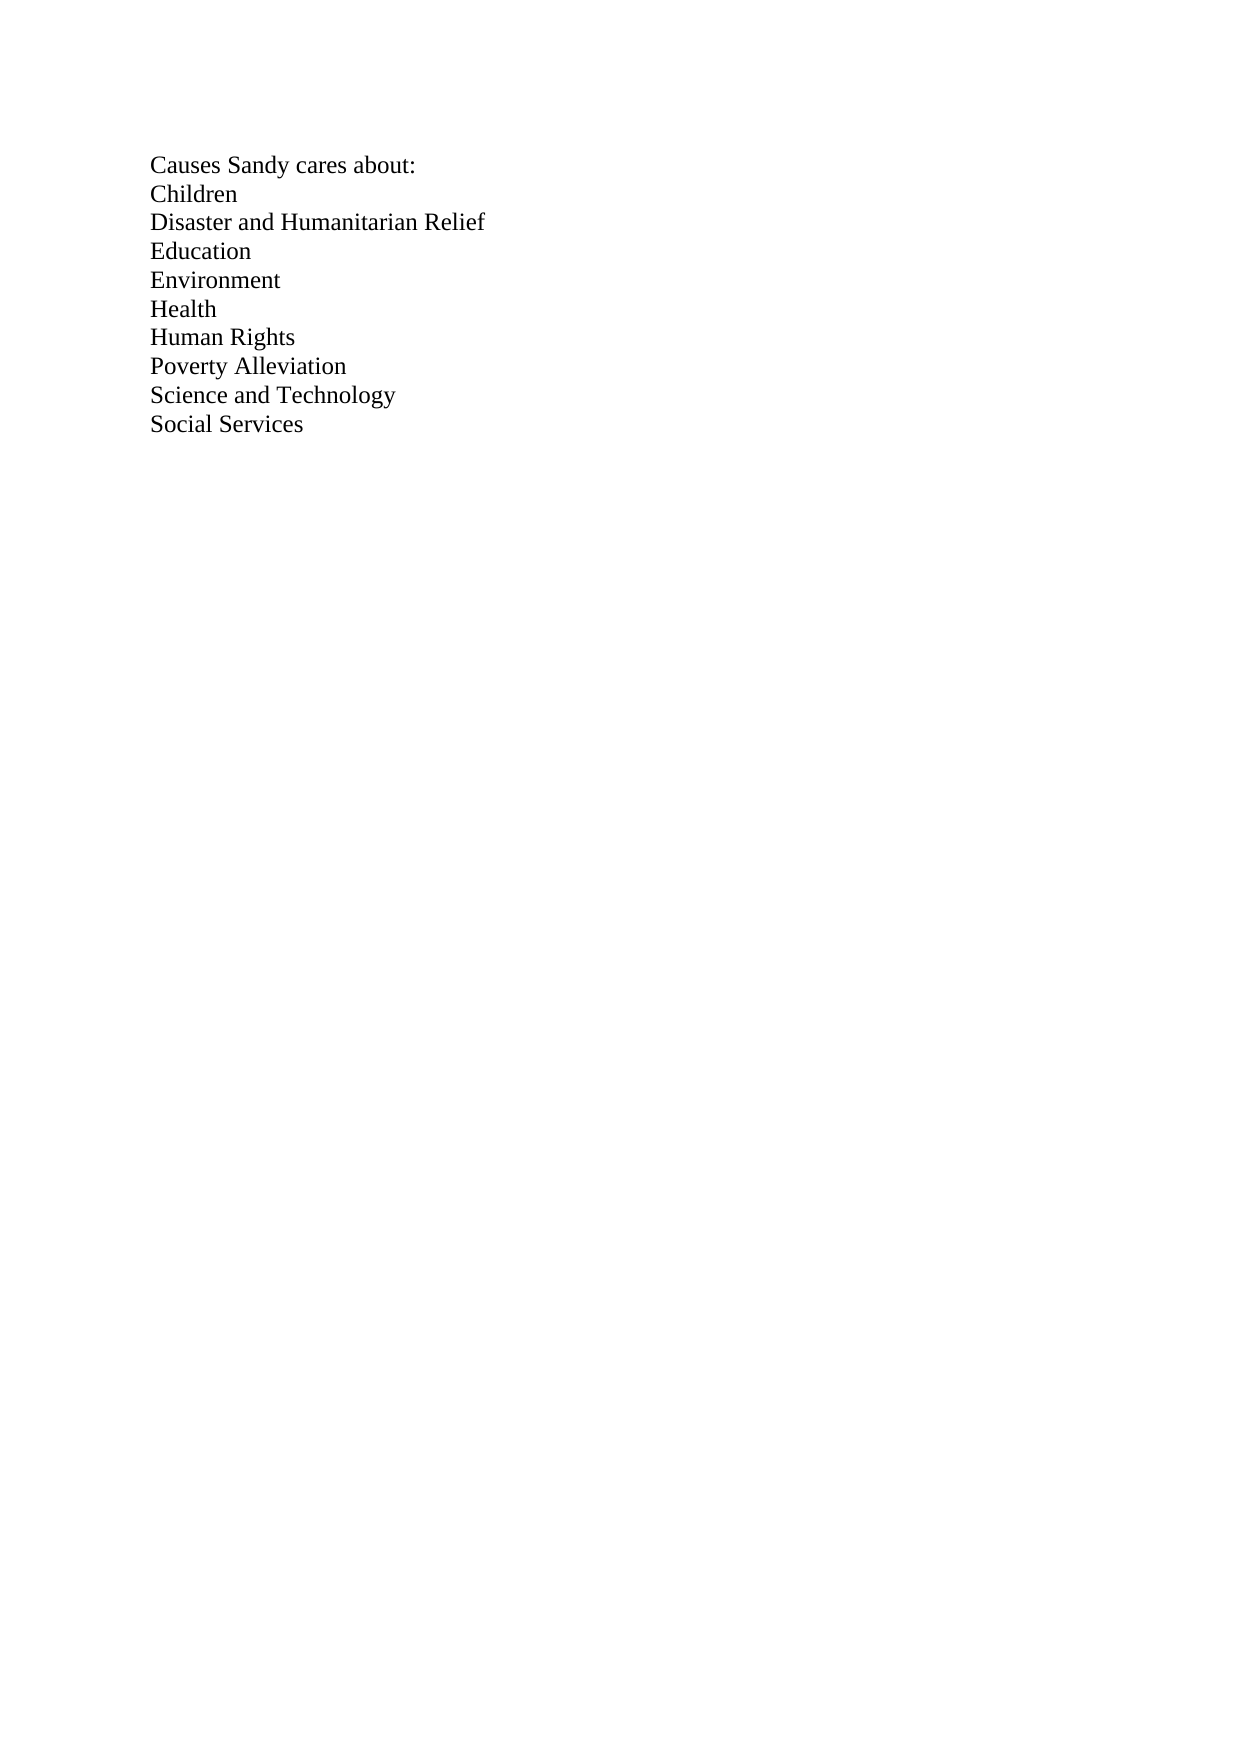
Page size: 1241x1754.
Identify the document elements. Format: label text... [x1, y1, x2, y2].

text Poverty Alleviation [150, 351, 1090, 380]
text Social Services [150, 409, 1090, 437]
text Children [150, 179, 1090, 207]
text Science and Technology [150, 380, 1090, 409]
text Education [150, 236, 1090, 265]
text Human Rights [150, 322, 1090, 351]
text Environment [150, 265, 1090, 294]
text Health [150, 294, 1090, 322]
text Causes Sandy cares about: [150, 150, 1090, 179]
text Disaster and Humanitarian Relief [150, 207, 1090, 236]
